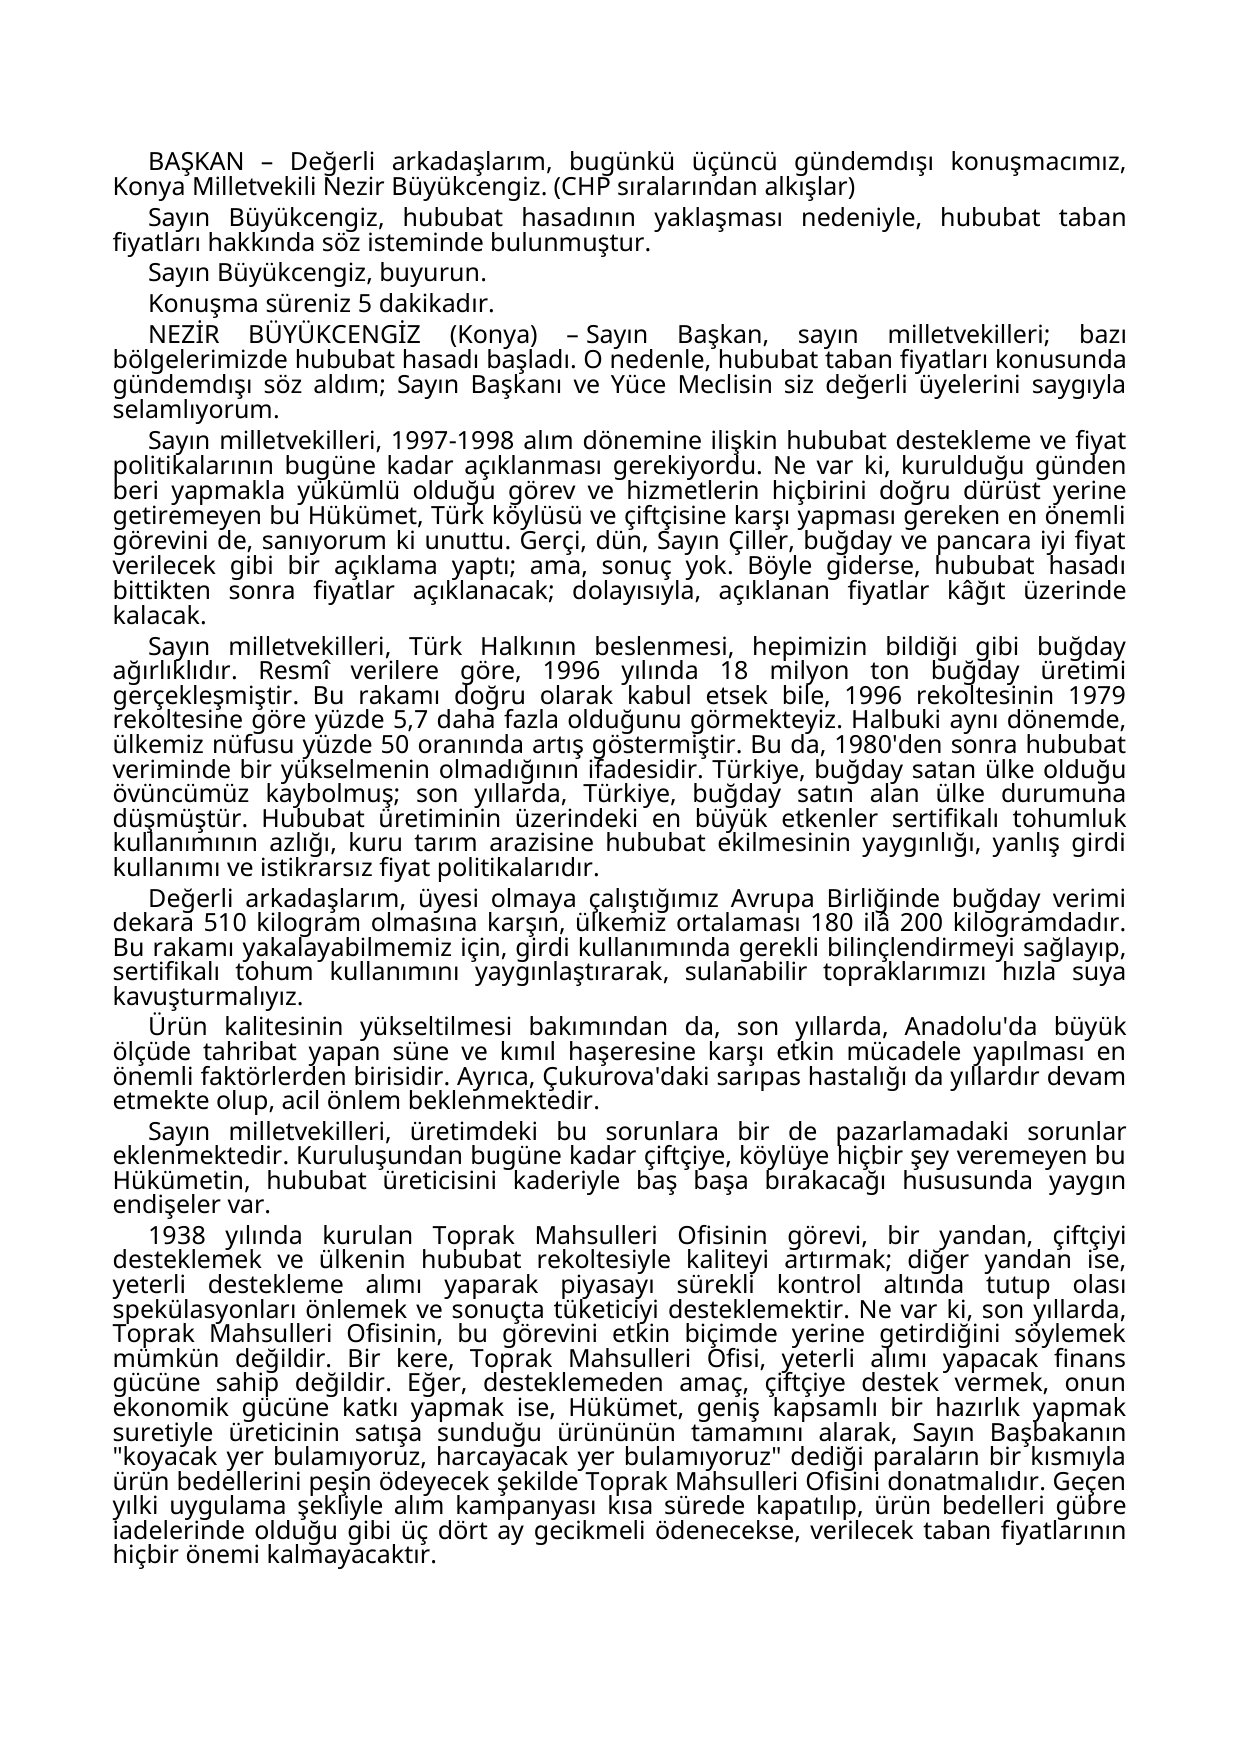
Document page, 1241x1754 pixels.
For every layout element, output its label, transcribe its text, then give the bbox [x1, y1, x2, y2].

text Konuşma süreniz 5 dakikadır. [112, 293, 1128, 318]
text 1938 yılında kurulan Toprak Mahsulleri Ofisinin görevi, bir yandan, çiftçiyi desteklemek ve ülkenin hububat rekoltesiyle kaliteyi artırmak; diğer yandan ise, yeterli destekleme alımı yaparak piyasayı sürekli kontrol altında tutup olası spekülasyonları önlemek ve sonuçta tüketiciyi desteklemektir. Ne var ki, son yıllarda, Toprak Mahsulleri Ofisinin, bu görevini etkin biçimde yerine getirdiğini söylemek mümkün değildir. Bir kere, Toprak Mahsulleri Ofisi, yeterli alımı yapacak finans gücüne sahip değildir. Eğer, desteklemeden amaç, çiftçiye destek vermek, onun ekonomik gücüne katkı yapmak ise, Hükümet, geniş kapsamlı bir hazırlık yapmak suretiyle üreticinin satışa sunduğu ürününün tamamını alarak, Sayın Başbakanın "koyacak yer bulamıyoruz, harcayacak yer bulamıyoruz" dediği paraların bir kısmıyla ürün bedellerini peşin ödeyecek şekilde Toprak Mahsulleri Ofisini donatmalıdır. Geçen yılki uygulama şekliyle alım kampanyası kısa sürede kapatılıp, ürün bedelleri gübre iadelerinde olduğu gibi üç dört ay gecikmeli ödenecekse, verilecek taban fiyatlarının hiçbir önemi kalmayacaktır. [112, 1225, 1128, 1569]
text Değerli arkadaşlarım, üyesi olmaya çalıştığımız Avrupa Birliğinde buğday verimi dekara 510 kilogram olmasına karşın, ülkemiz ortalaması 180 ilâ 200 kilogramdadır. Bu rakamı yakalayabilmemiz için, girdi kullanımında gerekli bilinçlendirmeyi sağlayıp, sertifikalı tohum kullanımını yaygınlaştırarak, sulanabilir topraklarımızı hızla suya kavuşturmalıyız. [112, 887, 1128, 1010]
text Sayın Büyükcengiz, buyurun. [112, 262, 1128, 287]
text BAŞKAN – Değerli arkadaşlarım, bugünkü üçüncü gündemdışı konuşmacımız, Konya Milletvekili Nezir Büyükcengiz. (CHP sıralarından alkışlar) [112, 150, 1128, 200]
text Sayın Büyükcengiz, hububat hasadının yaklaşması nedeniyle, hububat taban fiyatları hakkında söz isteminde bulunmuştur. [112, 206, 1128, 256]
text Sayın milletvekilleri, üretimdeki bu sorunlara bir de pazarlamadaki sorunlar eklenmektedir. Kuruluşundan bugüne kadar çiftçiye, köylüye hiçbir şey veremeyen bu Hükümetin, hububat üreticisini kaderiyle baş başa bırakacağı hususunda yaygın endişeler var. [112, 1121, 1128, 1219]
text Sayın milletvekilleri, 1997-1998 alım dönemine ilişkin hububat destekleme ve fiyat politikalarının bugüne kadar açıklanması gerekiyordu. Ne var ki, kurulduğu günden beri yapmakla yükümlü olduğu görev ve hizmetlerin hiçbirini doğru dürüst yerine getiremeyen bu Hükümet, Türk köylüsü ve çiftçisine karşı yapması gereken en önemli görevini de, sanıyorum ki unuttu. Gerçi, dün, Sayın Çiller, buğday ve pancara iyi fiyat verilecek gibi bir açıklama yaptı; ama, sonuç yok. Böyle giderse, hububat hasadı bittikten sonra fiyatlar açıklanacak; dolayısıyla, açıklanan fiyatlar kâğıt üzerinde kalacak. [112, 430, 1128, 630]
text Sayın milletvekilleri, Türk Halkının beslenmesi, hepimizin bildiği gibi buğday ağırlıklıdır. Resmî verilere göre, 1996 yılında 18 milyon ton buğday üretimi gerçekleşmiştir. Bu rakamı doğru olarak kabul etsek bile, 1996 rekoltesinin 1979 rekoltesine göre yüzde 5,7 daha fazla olduğunu görmekteyiz. Halbuki aynı dönemde, ülkemiz nüfusu yüzde 50 oranında artış göstermiştir. Bu da, 1980'den sonra hububat veriminde bir yükselmenin olmadığının ifadesidir. Türkiye, buğday satan ülke olduğu övüncümüz kaybolmuş; son yıllarda, Türkiye, buğday satın alan ülke durumuna düşmüştür. Hububat üretiminin üzerindeki en büyük etkenler sertifikalı tohumluk kullanımının azlığı, kuru tarım arazisine hububat ekilmesinin yaygınlığı, yanlış girdi kullanımı ve istikrarsız fiyat politikalarıdır. [112, 636, 1128, 881]
text NEZİR BÜYÜKCENGİZ (Konya) – Sayın Başkan, sayın milletvekilleri; bazı bölgelerimizde hububat hasadı başladı. O nedenle, hububat taban fiyatları konusunda gündemdışı söz aldım; Sayın Başkanı ve Yüce Meclisin siz değerli üyelerini saygıyla selamlıyorum. [112, 324, 1128, 424]
text Ürün kalitesinin yükseltilmesi bakımından da, son yıllarda, Anadolu'da büyük ölçüde tahribat yapan süne ve kımıl haşeresine karşı etkin mücadele yapılması en önemli faktörlerden birisidir. Ayrıca, Çukurova'daki sarıpas hastalığı da yıllardır devam etmekte olup, acil önlem beklenmektedir. [112, 1016, 1128, 1114]
